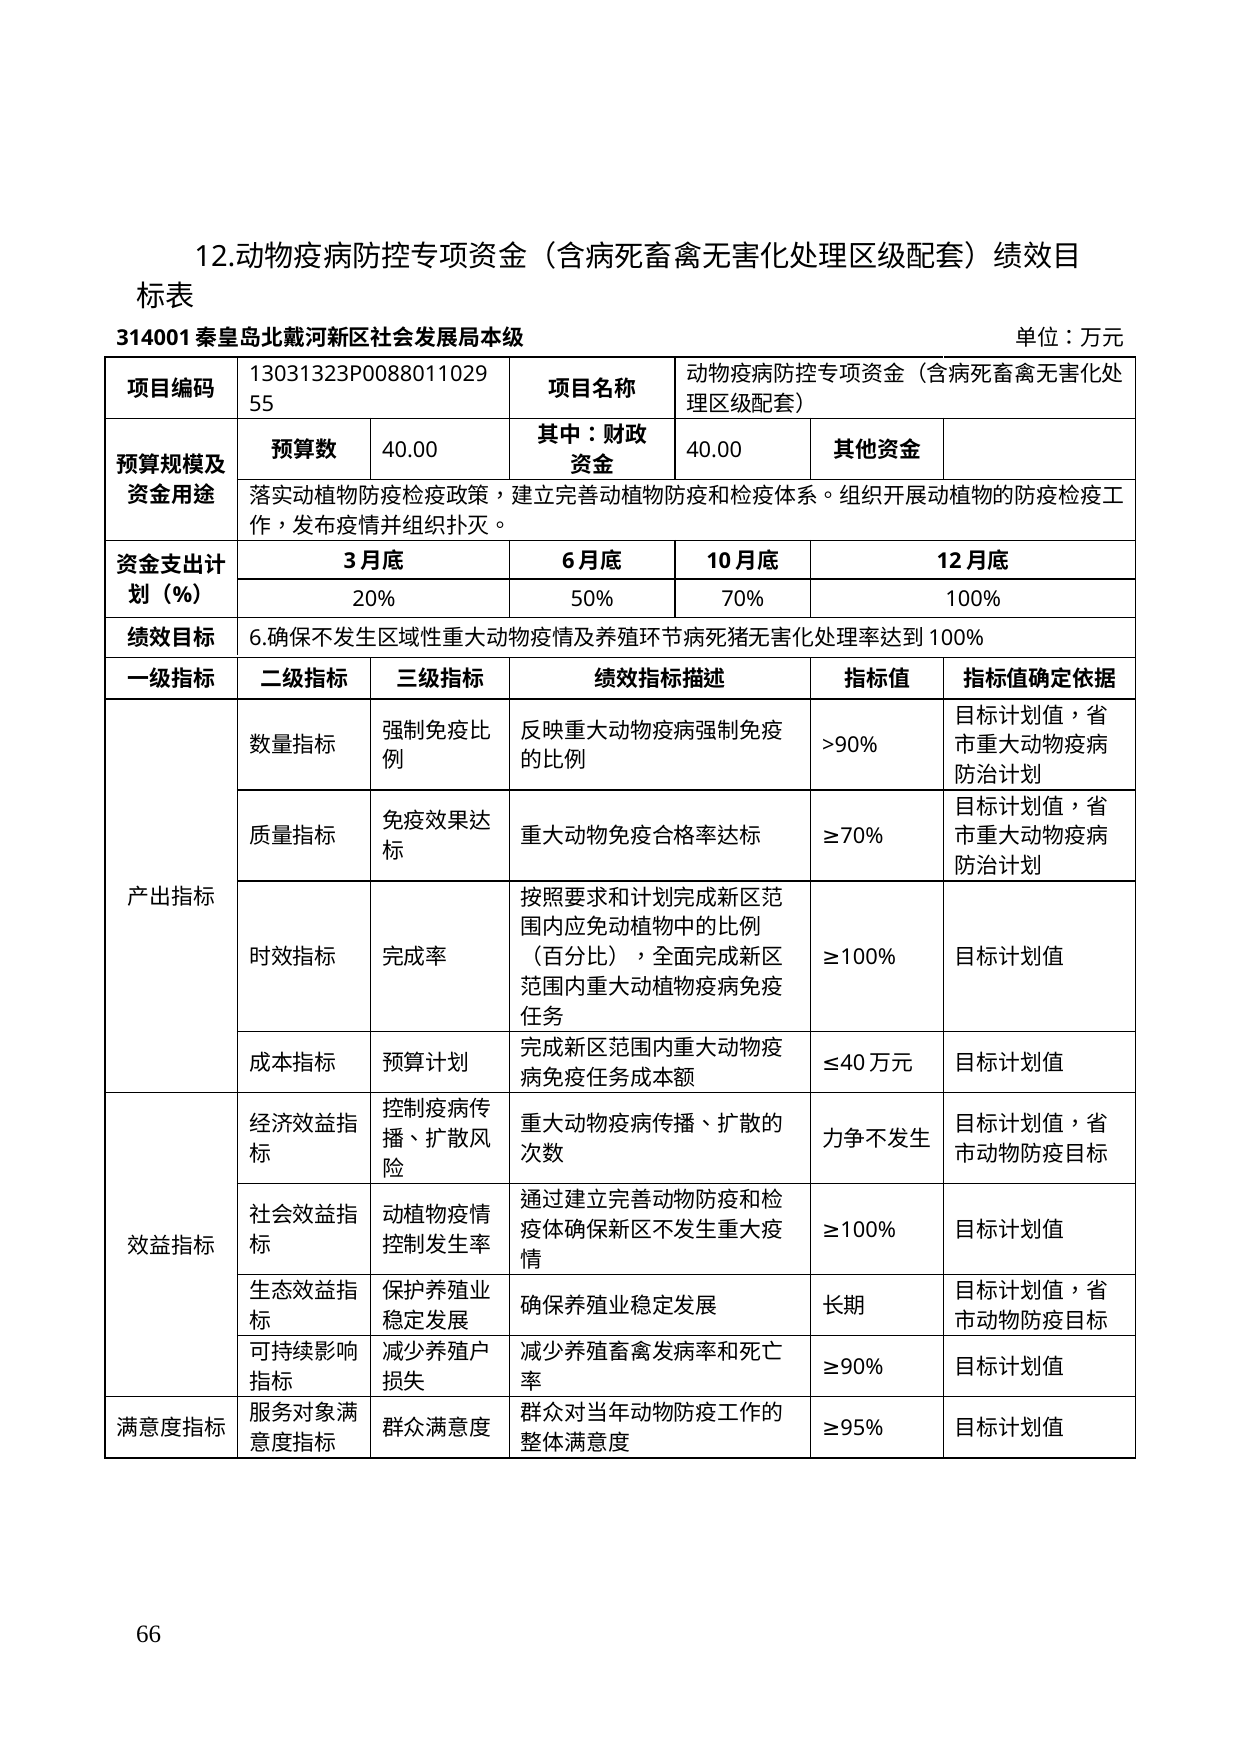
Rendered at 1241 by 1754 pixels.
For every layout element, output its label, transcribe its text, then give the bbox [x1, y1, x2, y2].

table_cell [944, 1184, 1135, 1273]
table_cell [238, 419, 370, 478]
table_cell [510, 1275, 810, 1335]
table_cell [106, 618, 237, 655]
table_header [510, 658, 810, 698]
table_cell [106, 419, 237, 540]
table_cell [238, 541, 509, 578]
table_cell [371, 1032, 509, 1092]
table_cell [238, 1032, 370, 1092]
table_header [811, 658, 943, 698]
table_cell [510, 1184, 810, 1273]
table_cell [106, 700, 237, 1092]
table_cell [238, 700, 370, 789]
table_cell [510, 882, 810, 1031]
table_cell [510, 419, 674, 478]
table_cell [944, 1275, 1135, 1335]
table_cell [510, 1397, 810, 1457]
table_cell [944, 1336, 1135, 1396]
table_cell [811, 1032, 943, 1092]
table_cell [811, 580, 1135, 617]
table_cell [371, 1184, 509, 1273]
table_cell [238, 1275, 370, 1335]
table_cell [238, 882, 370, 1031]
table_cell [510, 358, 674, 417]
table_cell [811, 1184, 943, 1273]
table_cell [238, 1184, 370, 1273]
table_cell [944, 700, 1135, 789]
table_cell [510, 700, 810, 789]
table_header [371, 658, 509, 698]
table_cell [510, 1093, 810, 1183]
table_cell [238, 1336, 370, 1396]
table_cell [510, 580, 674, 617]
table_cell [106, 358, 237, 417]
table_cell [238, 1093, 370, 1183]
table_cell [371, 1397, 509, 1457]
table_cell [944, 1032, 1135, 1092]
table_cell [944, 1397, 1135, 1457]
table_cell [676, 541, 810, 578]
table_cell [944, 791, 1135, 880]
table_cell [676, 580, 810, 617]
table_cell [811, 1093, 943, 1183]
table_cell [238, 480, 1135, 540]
text 12.动物疫病防控专项资金（含病死畜禽无害化处理区级配套）绩效目标表 [136, 236, 1104, 315]
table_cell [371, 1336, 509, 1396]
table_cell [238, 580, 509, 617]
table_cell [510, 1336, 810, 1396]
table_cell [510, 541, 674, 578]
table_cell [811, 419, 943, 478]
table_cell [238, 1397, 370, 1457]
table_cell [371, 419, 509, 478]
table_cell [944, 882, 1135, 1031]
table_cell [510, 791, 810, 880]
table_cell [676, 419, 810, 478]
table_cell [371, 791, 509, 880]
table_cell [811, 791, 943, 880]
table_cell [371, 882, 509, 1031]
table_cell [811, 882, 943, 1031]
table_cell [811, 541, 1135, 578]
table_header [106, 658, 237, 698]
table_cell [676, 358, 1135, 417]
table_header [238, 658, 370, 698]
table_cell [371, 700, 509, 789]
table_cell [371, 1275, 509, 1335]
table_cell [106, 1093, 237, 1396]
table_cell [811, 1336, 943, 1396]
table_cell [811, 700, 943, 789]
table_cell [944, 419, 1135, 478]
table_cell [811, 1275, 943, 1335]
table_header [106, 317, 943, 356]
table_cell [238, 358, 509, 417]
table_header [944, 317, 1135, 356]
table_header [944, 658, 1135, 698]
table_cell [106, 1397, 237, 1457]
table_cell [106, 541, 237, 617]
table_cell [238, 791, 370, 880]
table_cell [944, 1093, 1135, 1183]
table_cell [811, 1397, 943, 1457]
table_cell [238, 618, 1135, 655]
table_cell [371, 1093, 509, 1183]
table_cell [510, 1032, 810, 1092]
